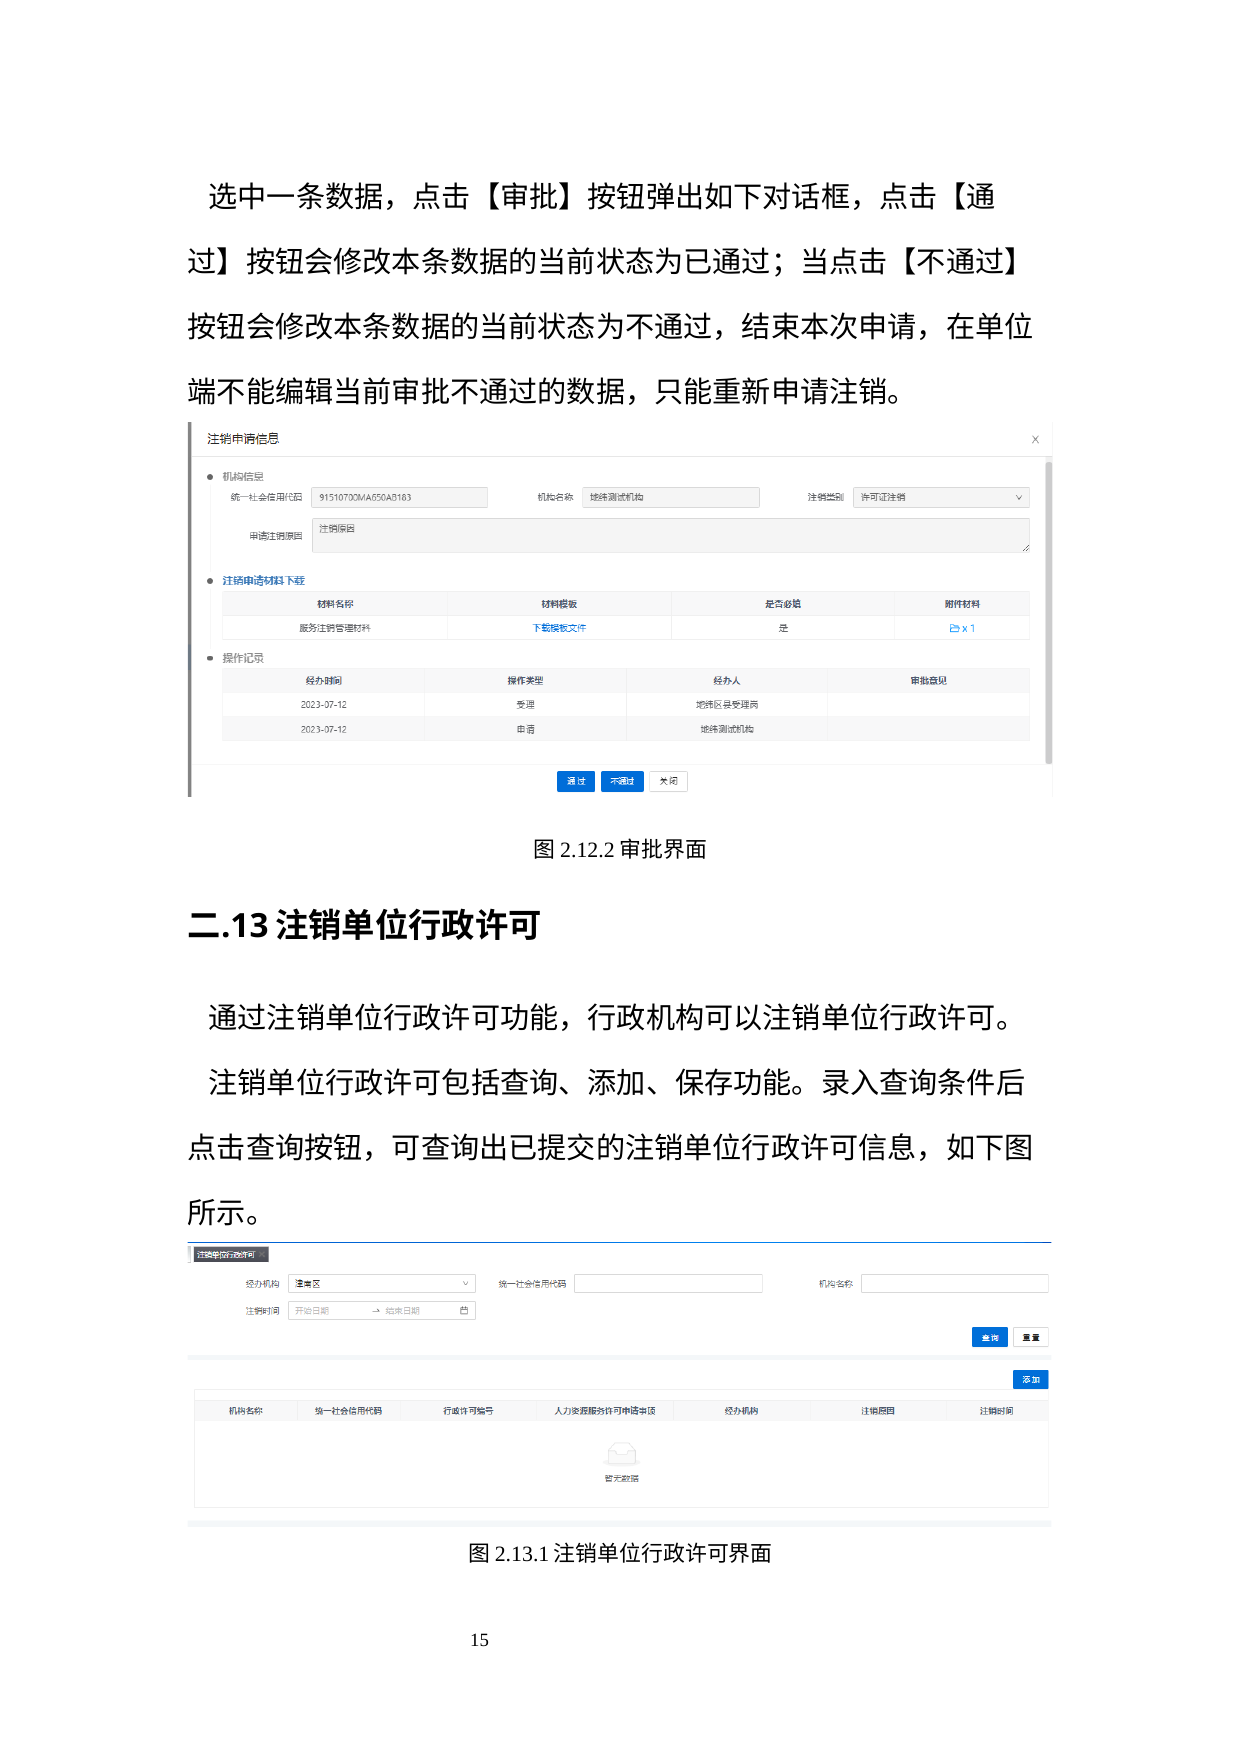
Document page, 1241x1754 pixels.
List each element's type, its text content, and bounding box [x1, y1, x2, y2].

text 图 2.13.1注销单位行政许可界面 [187, 1535, 1053, 1568]
picture [187, 1242, 1052, 1527]
text 选中一条数据，点击【审批】按钮弹出如下对话框，点击【通过】按钮会修改本条数据的当前状态为已通过；当点击【不通过】按钮会修改本条数据的当前状态为不通过，结束本次申请，在单位端不能编辑当前审批不通过的数据，只能重新申请注销。 [187, 162, 1053, 422]
picture [187, 422, 1053, 797]
text 图2.12.2审批界面 [187, 831, 1053, 864]
text 通过注销单位行政许可功能，行政机构可以注销单位行政许可。 [187, 983, 1053, 1048]
subtitle 注销单位行政许可 [187, 891, 1053, 956]
